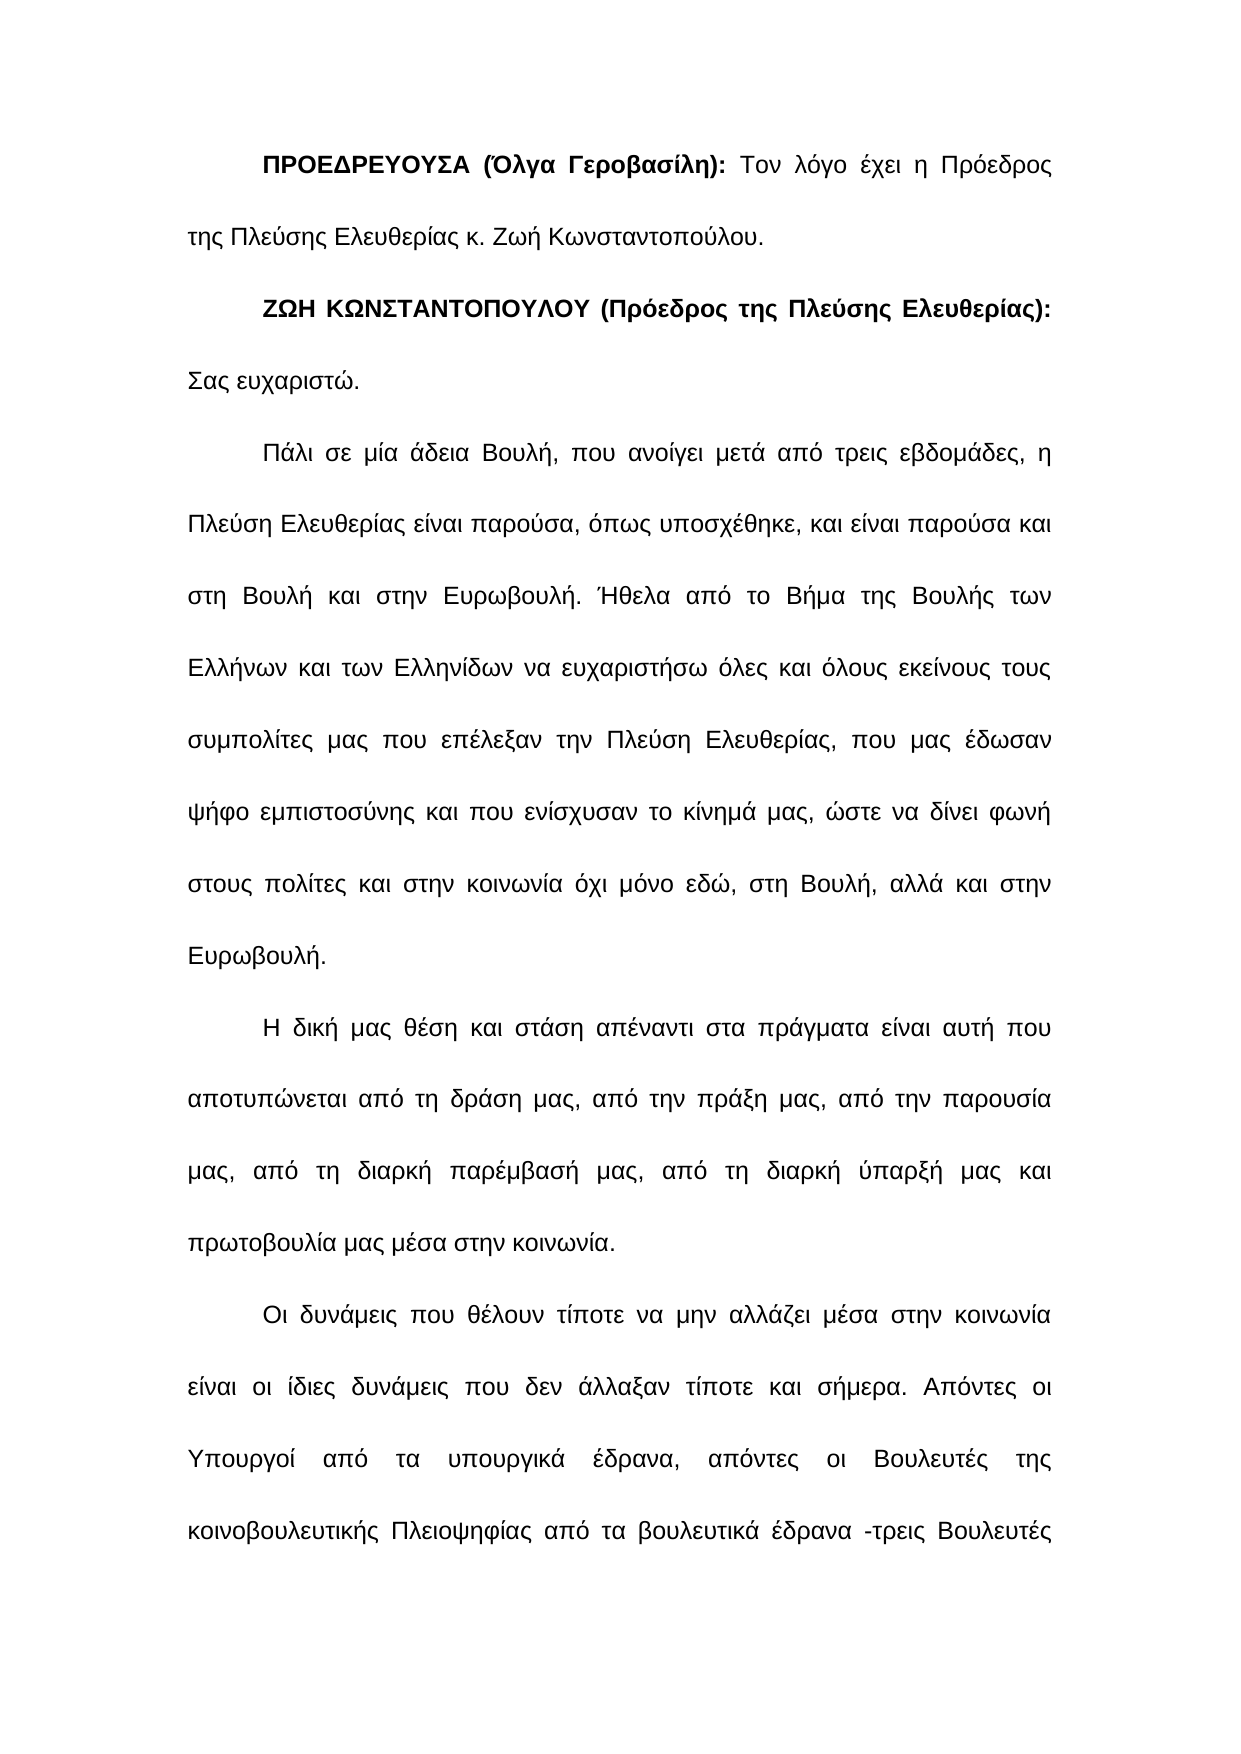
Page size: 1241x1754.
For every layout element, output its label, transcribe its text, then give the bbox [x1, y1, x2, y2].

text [187, 1300, 1053, 1544]
text ΖΩΗ ΚΩΝΣΤΑΝΤΟΠΟΥΛΟΥ (Πρόεδρος της Πλεύσης Ελευθερίας): Σας ευχαριστώ. [187, 294, 1053, 394]
text Η δική μας θέση και στάση απέναντι στα πράγματα είναι αυτή που αποτυπώνεται από τη δράση μας, από την πράξη μας, από την παρουσία μας, από τη διαρκή παρέμβασή μας, από τη διαρκή ύπαρξή μας και πρωτοβουλία μας μέσα στην κοινωνία. [187, 1012, 1053, 1257]
text ΠΡΟΕΔΡΕΥΟΥΣΑ (Όλγα Γεροβασίλη): Τον λόγο έχει η Πρόεδρος της Πλεύσης Ελευθερίας κ. Ζωή Κωνσταντοπούλου. [187, 150, 1053, 251]
text Πάλι σε μία άδεια Βουλή, που ανοίγει μετά από τρεις εβδομάδες, η Πλεύση Ελευθερίας είναι παρούσα, όπως υποσχέθηκε, και είναι παρούσα και στη Βουλή και στην Ευρωβουλή. Ήθελα από το Βήμα της Βουλής των Ελλήνων και των Ελληνίδων να ευχαριστήσω όλες και όλους εκείνους τους συμπολίτες μας που επέλεξαν την Πλεύση Ελευθερίας, που μας έδωσαν ψήφο εμπιστοσύνης και που ενίσχυσαν το κίνημά μας, ώστε να δίνει φωνή στους πολίτες και στην κοινωνία όχι μόνο εδώ, στη Βουλή, αλλά και στην Ευρωβουλή. [187, 437, 1053, 969]
